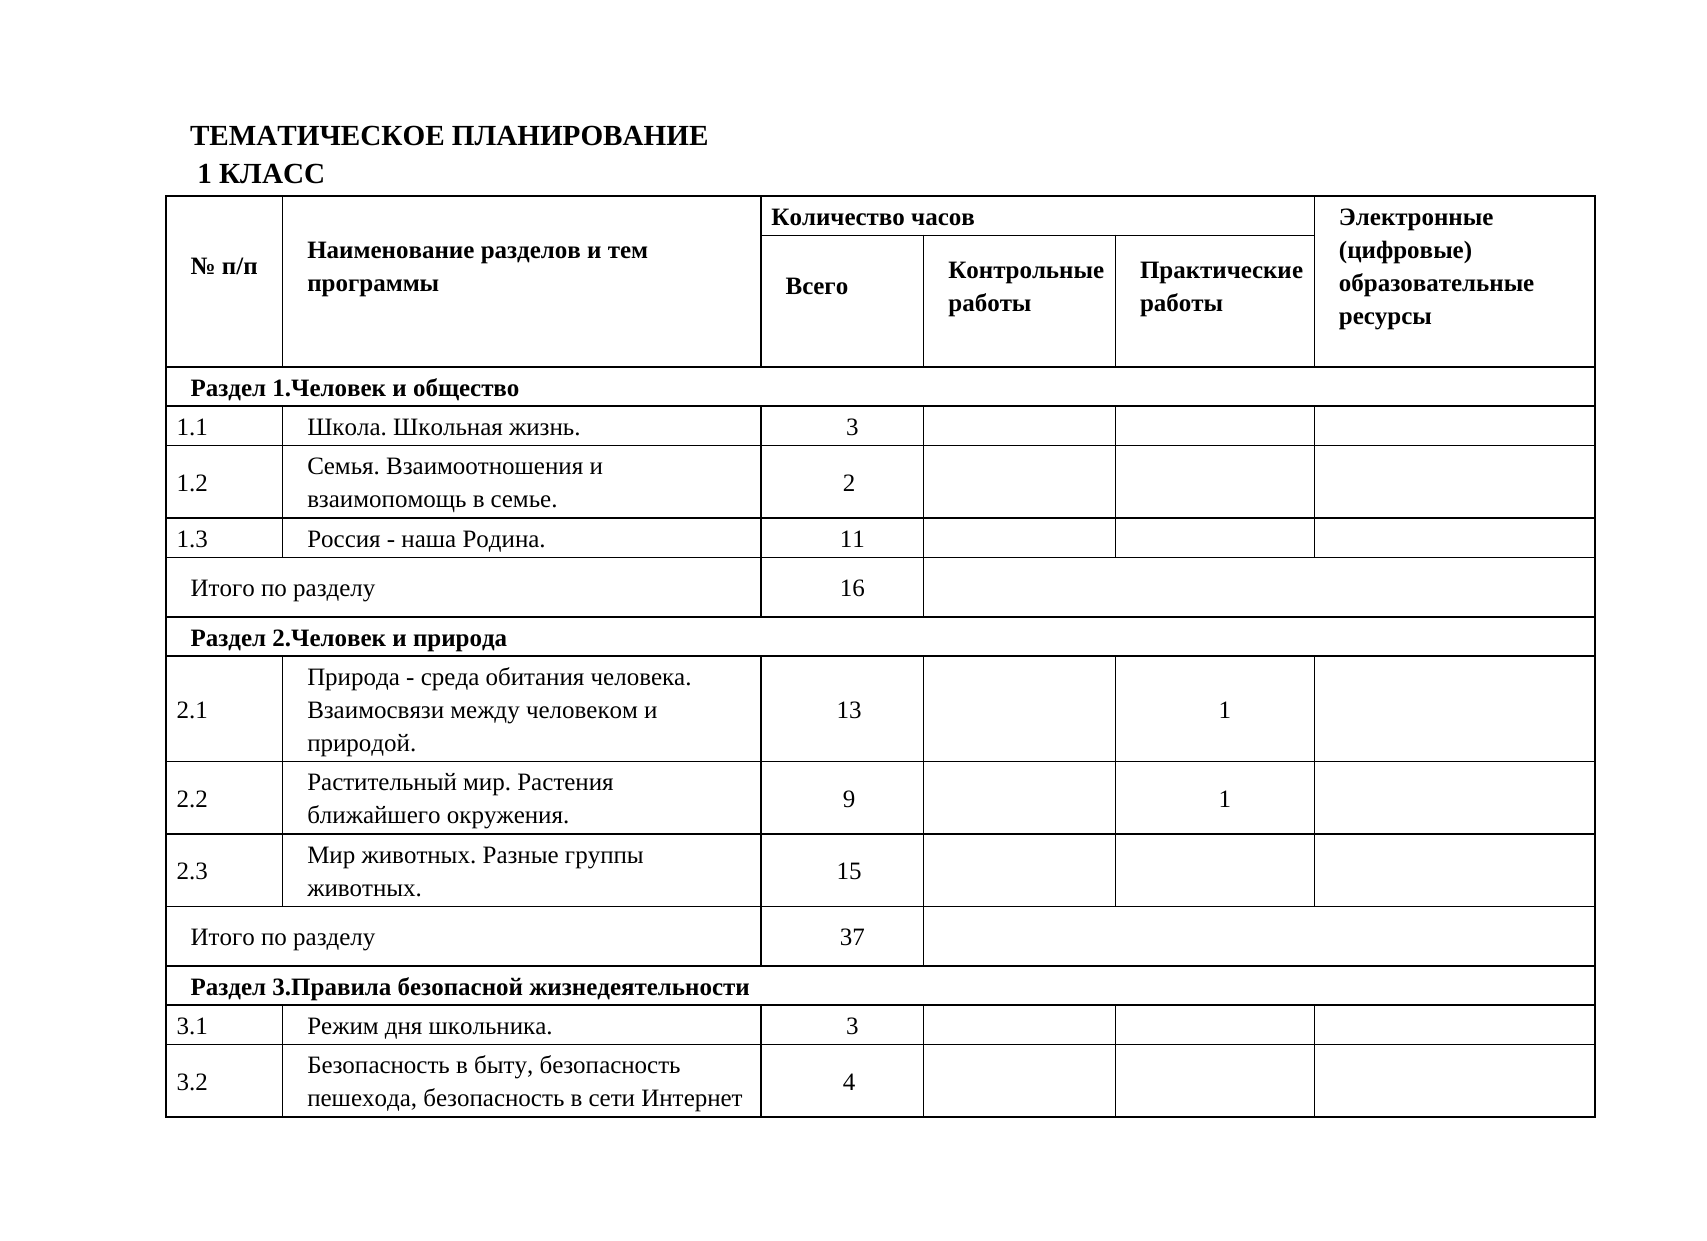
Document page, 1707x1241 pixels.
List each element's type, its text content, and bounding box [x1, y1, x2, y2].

table_cell [1315, 446, 1594, 517]
table_cell 2.1 [167, 657, 282, 761]
table_cell [924, 762, 1115, 833]
table_cell 1.3 [167, 519, 282, 556]
table_cell Итого по разделу [167, 558, 760, 616]
table_cell [1315, 407, 1594, 445]
table_cell [924, 519, 1115, 556]
table_header Электронные (цифровые) образовательные ресурсы [1315, 197, 1594, 366]
table_cell 15 [762, 835, 923, 906]
table_cell 1 [1116, 657, 1314, 761]
table_header Количество часов [762, 197, 1314, 234]
table_cell Раздел 2.Человек и природа [167, 618, 1594, 655]
table_cell [924, 657, 1115, 761]
table_header Наименование разделов и тем программы [283, 197, 760, 366]
table_cell 3 [762, 407, 923, 445]
table_cell [924, 907, 1594, 965]
table_cell [1315, 1045, 1594, 1116]
table_cell [924, 1006, 1115, 1044]
table_cell [1116, 835, 1314, 906]
table_cell [924, 407, 1115, 445]
table_cell 2.2 [167, 762, 282, 833]
table_cell [924, 835, 1115, 906]
table_cell 3.2 [167, 1045, 282, 1116]
table_cell 1 [1116, 762, 1314, 833]
table_cell 4 [762, 1045, 923, 1116]
table_cell [1116, 519, 1314, 556]
table_cell Всего [762, 236, 923, 366]
text ТЕМАТИЧЕСКОЕ ПЛАНИРОВАНИЕ [190, 118, 1618, 152]
table_cell [924, 1045, 1115, 1116]
table_cell [1116, 1045, 1314, 1116]
table_cell Россия - наша Родина. [283, 519, 760, 556]
table_cell 2 [762, 446, 923, 517]
table_cell [1315, 657, 1594, 761]
table_cell Природа - среда обитания человека. Взаимосвязи между человеком и природой. [283, 657, 760, 761]
table_cell 1.1 [167, 407, 282, 445]
table_cell [1315, 519, 1594, 556]
table_cell Мир животных. Разные группы животных. [283, 835, 760, 906]
table_cell Раздел 3.Правила безопасной жизнедеятельности [167, 967, 1594, 1004]
table_cell [1116, 407, 1314, 445]
table_cell 16 [762, 558, 923, 616]
table_cell 3.1 [167, 1006, 282, 1044]
table_cell Контрольные работы [924, 236, 1115, 366]
table_cell [1315, 835, 1594, 906]
table_cell Безопасность в быту, безопасность пешехода, безопасность в сети Интернет [283, 1045, 760, 1116]
text 1 КЛАСС [190, 157, 1618, 190]
table_cell [1315, 1006, 1594, 1044]
table_cell Итого по разделу [167, 907, 760, 965]
table_header № п/п [167, 197, 282, 366]
table_cell Режим дня школьника. [283, 1006, 760, 1044]
table_cell [1116, 1006, 1314, 1044]
table_cell [924, 446, 1115, 517]
table_cell 13 [762, 657, 923, 761]
table_cell [1116, 446, 1314, 517]
table_cell Семья. Взаимоотношения и взаимопомощь в семье. [283, 446, 760, 517]
table_cell 9 [762, 762, 923, 833]
table_cell Школа. Школьная жизнь. [283, 407, 760, 445]
table_cell [924, 558, 1594, 616]
table_cell 11 [762, 519, 923, 556]
table_cell 1.2 [167, 446, 282, 517]
table_cell 2.3 [167, 835, 282, 906]
table_cell 3 [762, 1006, 923, 1044]
table_cell [1315, 762, 1594, 833]
table_cell Раздел 1.Человек и общество [167, 368, 1594, 405]
table_cell Растительный мир. Растения ближайшего окружения. [283, 762, 760, 833]
table_cell Практические работы [1116, 236, 1314, 366]
table_cell 37 [762, 907, 923, 965]
